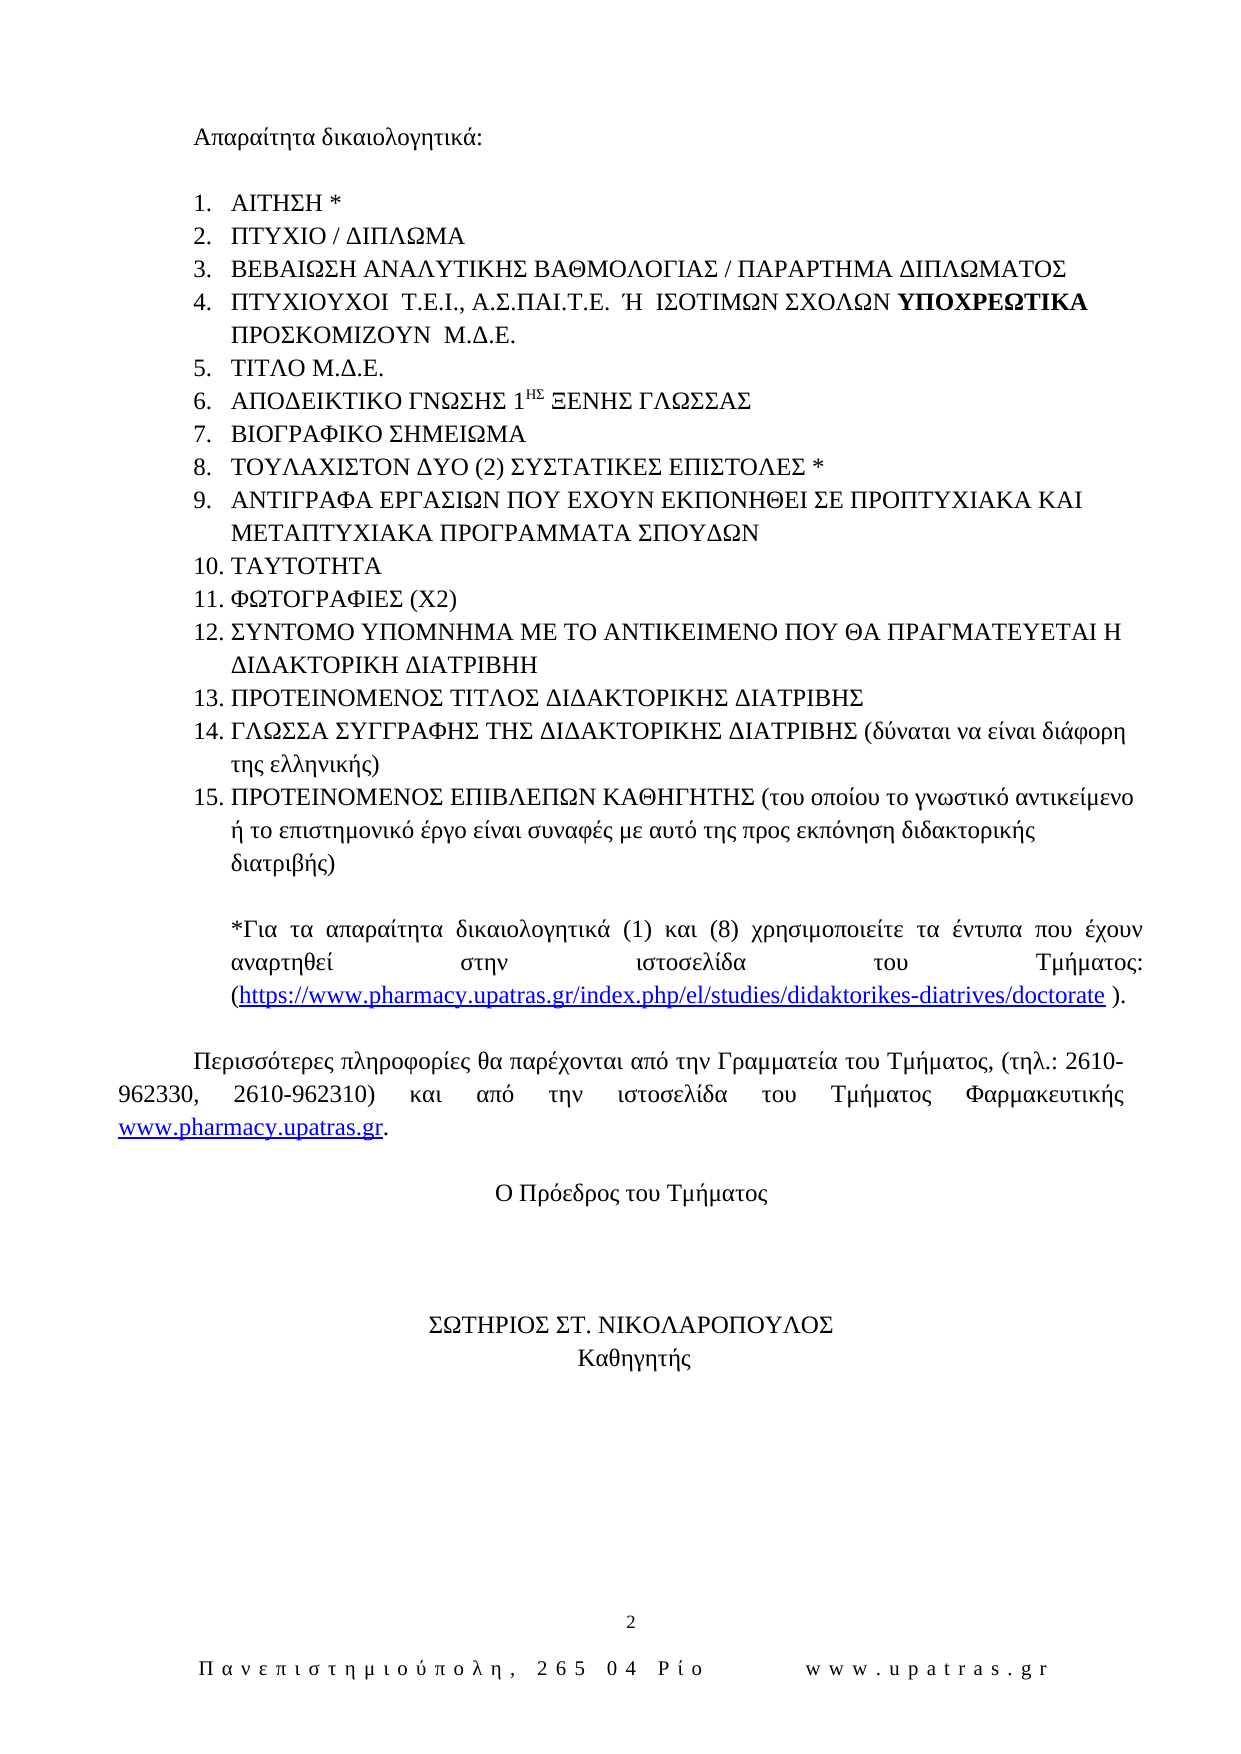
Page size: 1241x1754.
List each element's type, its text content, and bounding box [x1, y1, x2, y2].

list ΤΑΥΤΟΤΗΤΑ [193, 551, 1144, 580]
text Περισσότερες πληροφορίες θα παρέχονται από την Γραμματεία του Τμήματος, (τηλ.: 2610-962330, 2610-962310) και από την ιστοσελίδα του Τμήματος Φαρμακευτικής www.pharmacy.upatras.gr. [118, 1046, 1125, 1141]
list ΠΡΟΤΕΙΝΟΜΕΝΟΣ ΤΙΤΛΟΣ ΔΙΔΑΚΤΟΡΙΚΗΣ ΔΙΑΤΡΙΒΗΣ [193, 683, 1144, 712]
list ΑΝΤΙΓΡΑΦΑ ΕΡΓΑΣΙΩΝ ΠΟΥ ΕΧΟΥΝ ΕΚΠΟΝΗΘΕΙ ΣΕ ΠΡΟΠΤΥΧΙΑΚΑ ΚΑΙ ΜΕΤΑΠΤΥΧΙΑΚΑ ΠΡΟΓΡΑΜΜΑΤΑ ΣΠΟΥΔΩΝ [193, 485, 1144, 547]
list ΑΙΤΗΣΗ * [193, 188, 1144, 216]
list ΒΙΟΓΡΑΦΙΚΟ ΣΗΜΕΙΩΜΑ [193, 419, 1144, 448]
list ΣΥΝΤΟΜΟ ΥΠΟΜΝΗΜΑ ΜΕ ΤΟ ΑΝΤΙΚΕΙΜΕΝΟ ΠΟΥ ΘΑ ΠΡΑΓΜΑΤΕΥΕΤΑΙ Η ΔΙΔΑΚΤΟΡΙΚΗ ΔΙΑΤΡΙΒΗΗ [193, 617, 1144, 679]
list ΦΩΤΟΓΡΑΦΙΕΣ (Χ2) [193, 584, 1144, 613]
list ΤΟΥΛΑΧΙΣΤΟΝ ΔΥΟ (2) ΣΥΣΤΑΤΙΚΕΣ ΕΠΙΣΤΟΛΕΣ * [193, 452, 1144, 481]
list ΠΤΥΧΙΟΥΧΟΙ Τ.Ε.Ι., Α.Σ.ΠΑΙ.Τ.Ε. Ή ΙΣΟΤΙΜΩΝ ΣΧΟΛΩΝ ΥΠΟΧΡΕΩΤΙΚΑ ΠΡΟΣΚΟΜΙΖΟΥΝ Μ.Δ.Ε. [193, 287, 1144, 348]
list ΠΤΥΧΙΟ / ΔΙΠΛΩΜΑ [193, 221, 1144, 249]
list ΤΙΤΛΟ Μ.Δ.Ε. [193, 353, 1144, 382]
text Ο Πρόεδρος του Τμήματος [118, 1178, 1144, 1207]
list ΠΡΟΤΕΙΝΟΜΕΝΟΣ ΕΠΙΒΛΕΠΩΝ ΚΑΘΗΓΗΤΗΣ (του οποίου το γνωστικό αντικείμενο ή το επιστημονικό έργο είναι συναφές με αυτό της προς εκπόνηση διδακτορικής διατριβής) [193, 782, 1144, 877]
text ΣΩΤΗΡΙΟΣ ΣΤ. ΝΙΚΟΛΑΡΟΠΟΥΛΟΣ [118, 1310, 1144, 1339]
list ΒΕΒΑΙΩΣΗ ΑΝΑΛΥΤΙΚΗΣ ΒΑΘΜΟΛΟΓΙΑΣ / ΠΑΡΑΡΤΗΜΑ ΔΙΠΛΩΜΑΤΟΣ [193, 254, 1144, 282]
text Απαραίτητα δικαιολογητικά: [118, 122, 1150, 150]
list ΓΛΩΣΣΑ ΣΥΓΓΡΑΦΗΣ ΤΗΣ ΔΙΔΑΚΤΟΡΙΚΗΣ ΔΙΑΤΡΙΒΗΣ (δύναται να είναι διάφορη της ελληνικής) [193, 716, 1144, 778]
list *Για τα απαραίτητα δικαιολογητικά (1) και (8) χρησιμοποιείτε τα έντυπα που έχουν αναρτηθεί στην ιστοσελίδα του Τμήματος: (https://www.pharmacy.upatras.gr/index.php/el/studies/didaktorikes-diatrives/doctorate ). [231, 914, 1144, 1009]
list ΑΠΟΔΕΙΚΤΙΚΟ ΓΝΩΣΗΣ 1ΗΣ ΞΕΝΗΣ ΓΛΩΣΣΑΣ [193, 386, 1144, 414]
text Καθηγητής [118, 1343, 1144, 1372]
